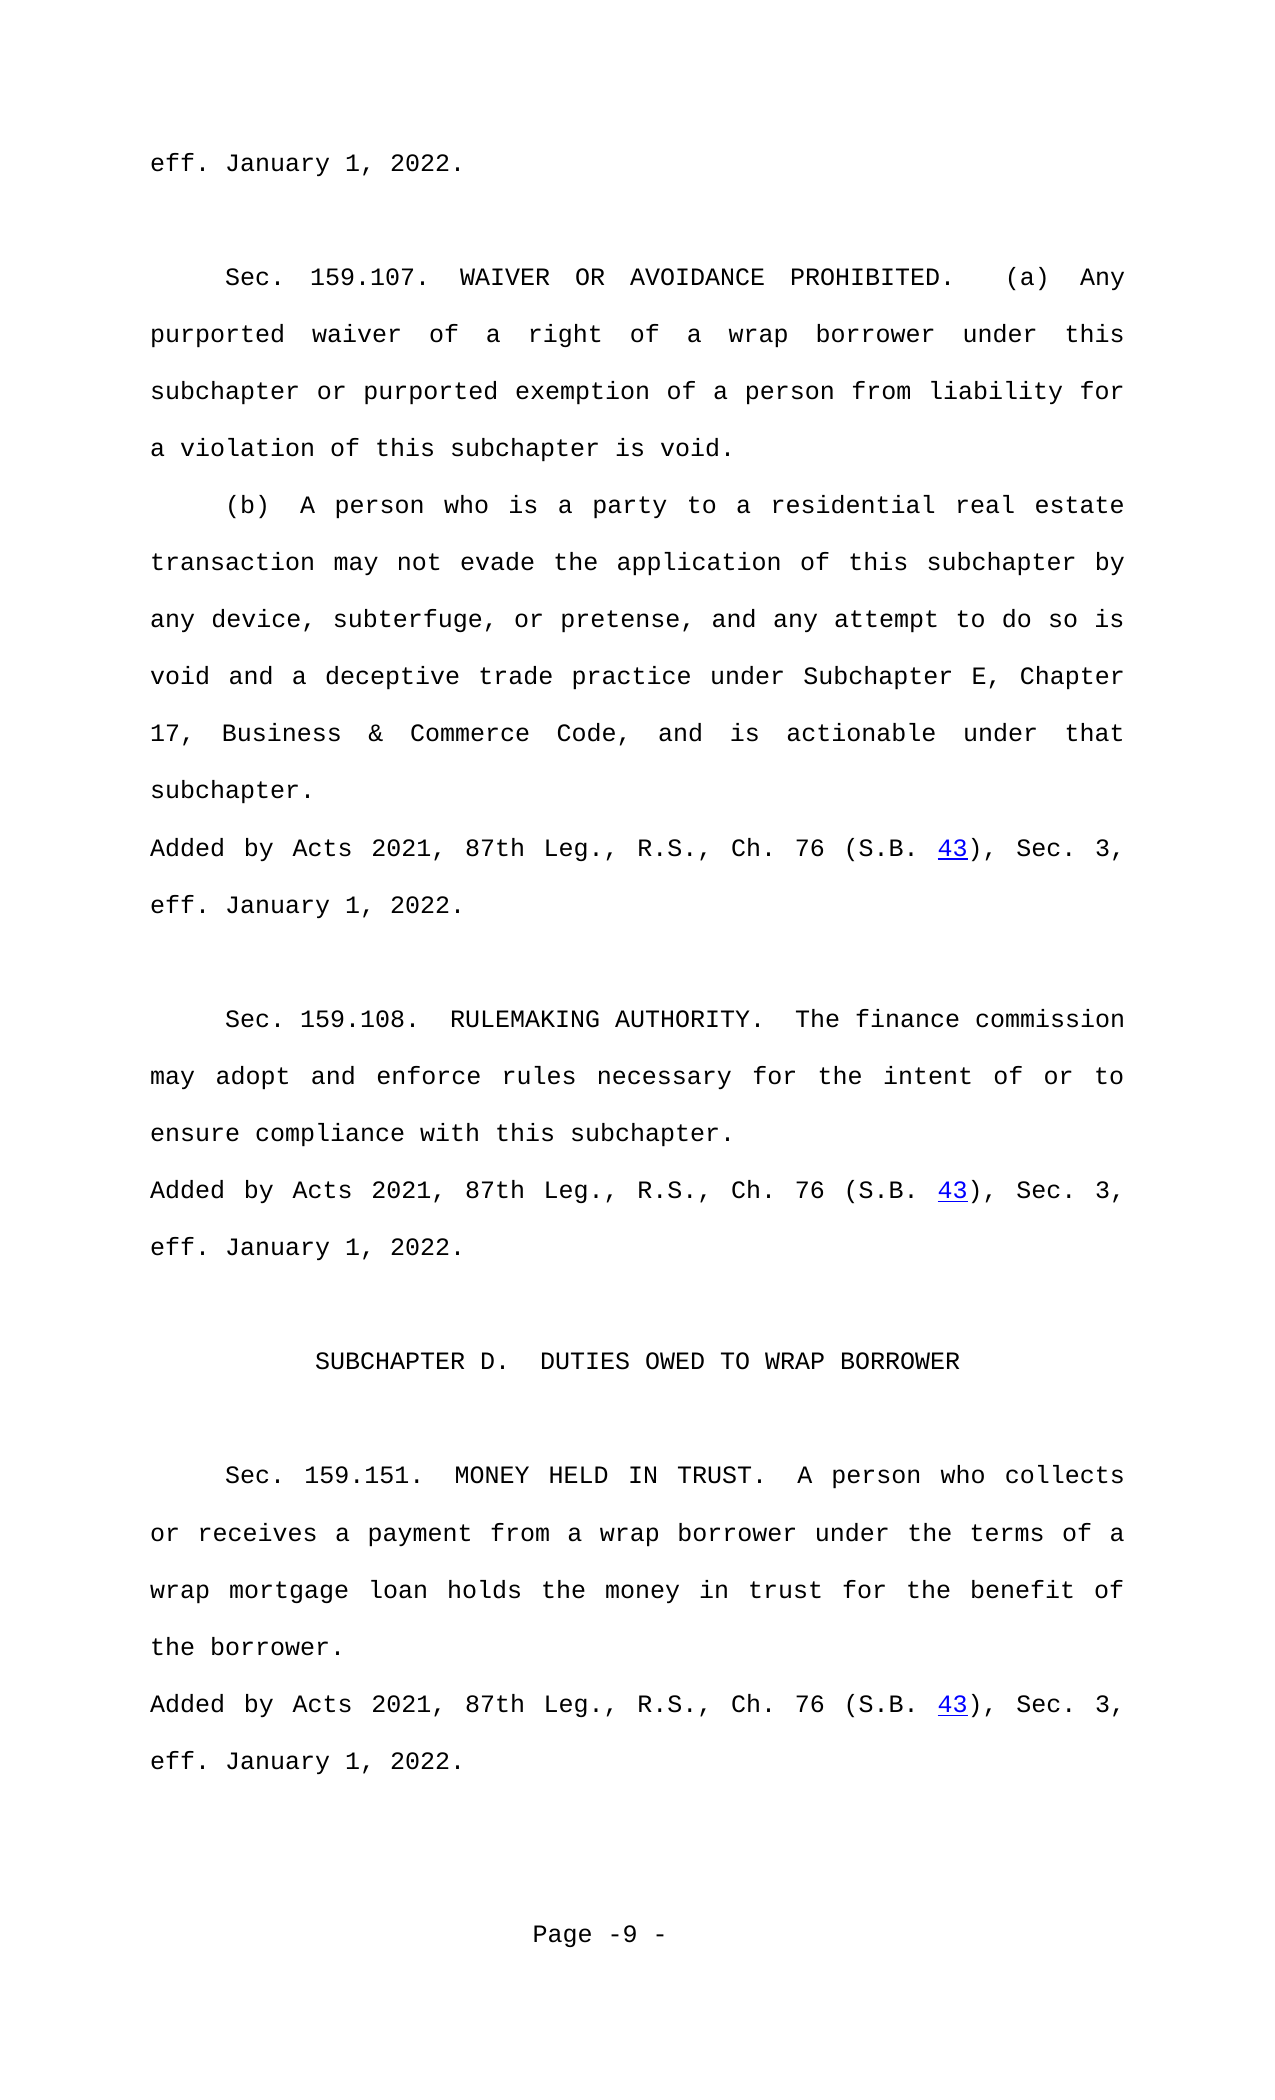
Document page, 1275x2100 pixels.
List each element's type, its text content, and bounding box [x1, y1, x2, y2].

text SUBCHAPTER D. DUTIES OWED TO WRAP BORROWER [150, 1349, 1125, 1377]
text Added by Acts 2021, 87th Leg., R.S., Ch. 76 (S.B. 43), Sec. 3, eff. January 1, 2022. [150, 1177, 1125, 1263]
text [150, 150, 1125, 178]
text Added by Acts 2021, 87th Leg., R.S., Ch. 76 (S.B. 43), Sec. 3, eff. January 1, 2022. [150, 835, 1125, 921]
text Sec. 159.107. WAIVER OR AVOIDANCE PROHIBITED. (a) Any purported waiver of a right of a wrap borrower under this subchapter or purported exemption of a person from liability for a violation of this subchapter is void. [150, 264, 1125, 464]
text Sec. 159.151. MONEY HELD IN TRUST. A person who collects or receives a payment from a wrap borrower under the terms of a wrap mortgage loan holds the money in trust for the benefit of the borrower. [150, 1463, 1125, 1663]
text Added by Acts 2021, 87th Leg., R.S., Ch. 76 (S.B. 43), Sec. 3, eff. January 1, 2022. [150, 1691, 1125, 1777]
text Sec. 159.108. RULEMAKING AUTHORITY. The finance commission may adopt and enforce rules necessary for the intent of or to ensure compliance with this subchapter. [150, 1006, 1125, 1149]
text (b) A person who is a party to a residential real estate transaction may not evade the application of this subchapter by any device, subterfuge, or pretense, and any attempt to do so is void and a deceptive trade practice under Subchapter E, Chapter 17, Business & Commerce Code, and is actionable under that subchapter. [150, 492, 1125, 806]
